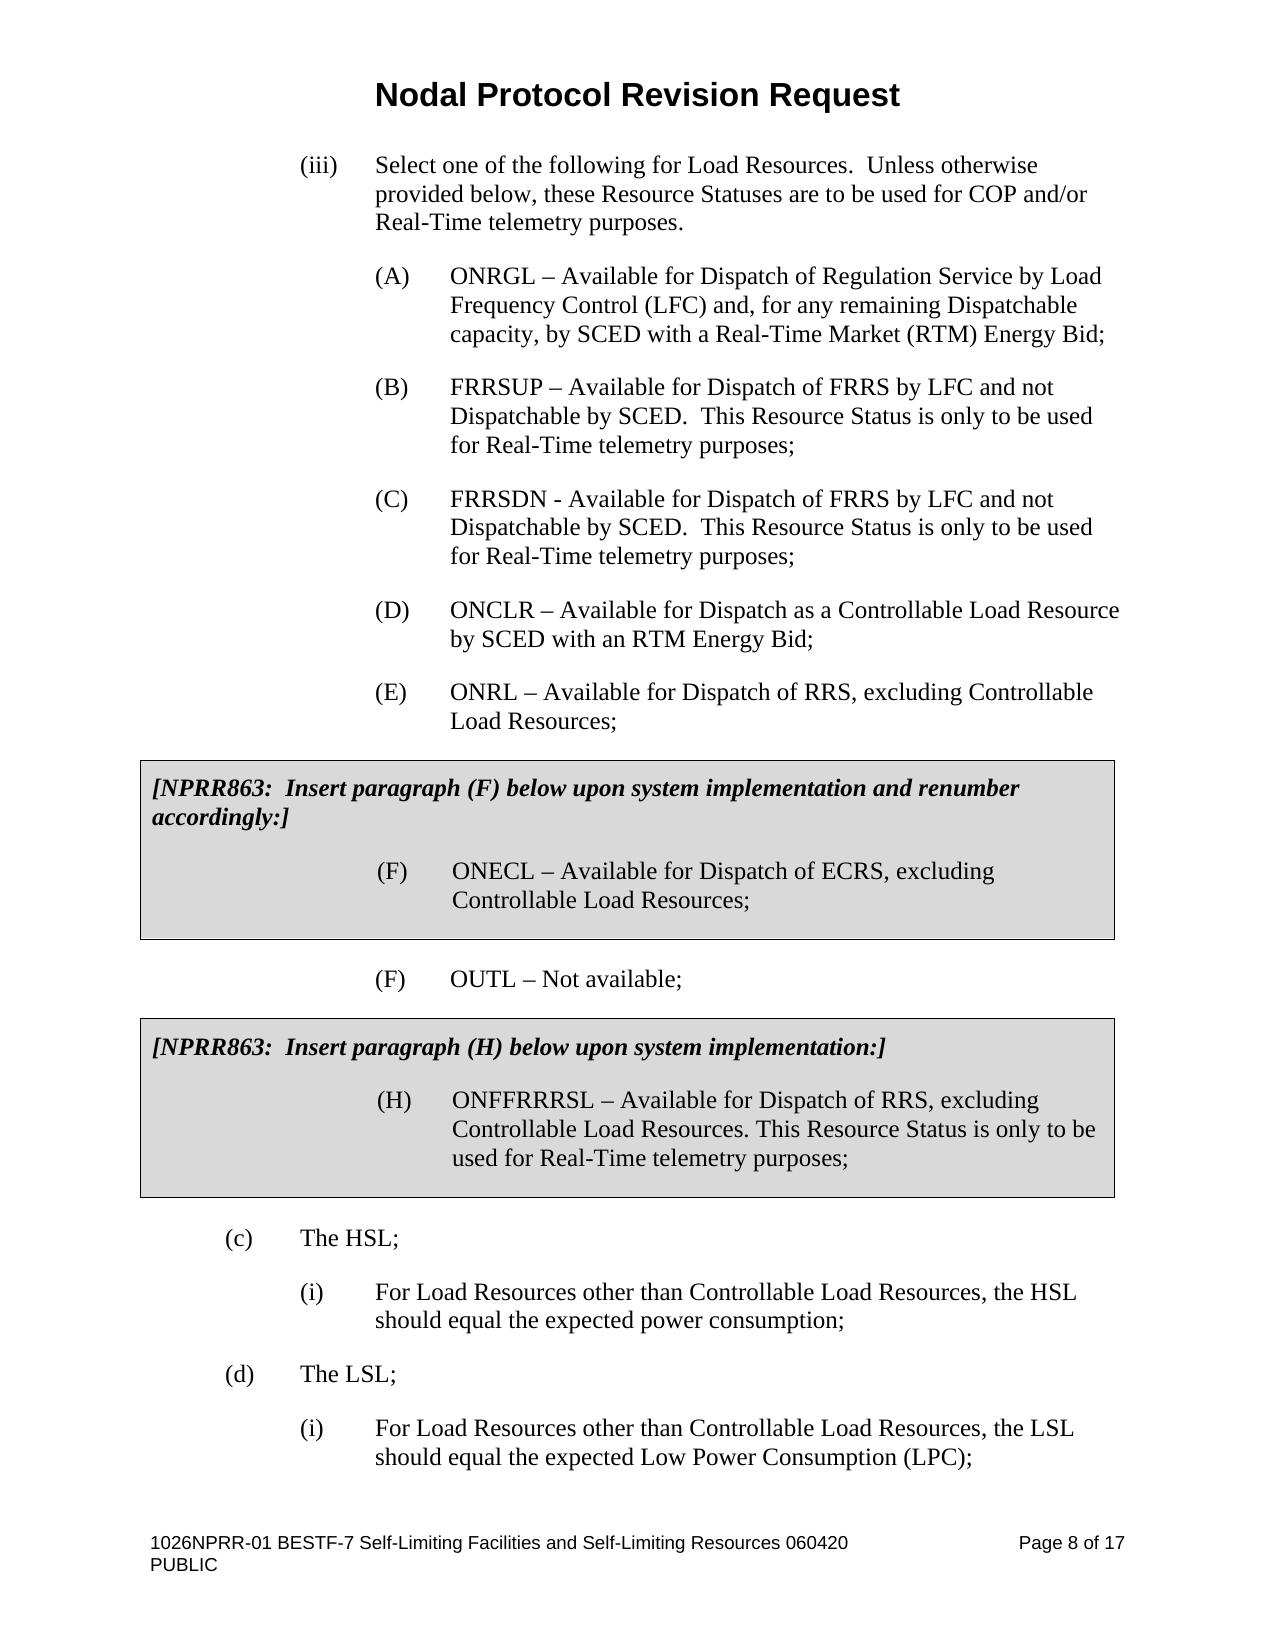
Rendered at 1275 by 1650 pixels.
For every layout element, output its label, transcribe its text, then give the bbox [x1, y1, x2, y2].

table_header [NPRR863: Insert paragraph (F) below upon system implementation and renumber accordingly:] (F) ONECL – Available for Dispatch of ECRS, excluding Controllable Load Resources; [141, 761, 1114, 938]
text (F) OUTL – Not available; [375, 964, 1125, 993]
text (d) The LSL; [225, 1359, 1125, 1388]
text (i) For Load Resources other than Controllable Load Resources, the LSL should equal the expected Low Power Consumption (LPC); [300, 1413, 1125, 1470]
table_header [NPRR863: Insert paragraph (H) below upon system implementation:] (H) ONFFRRRSL – Available for Dispatch of RRS, excluding Controllable Load Resources. This Resource Status is only to be used for Real-Time telemetry purposes; [141, 1019, 1114, 1197]
text (D) ONCLR – Available for Dispatch as a Controllable Load Resource by SCED with an RTM Energy Bid; [375, 595, 1125, 652]
text (iii) Select one of the following for Load Resources. Unless otherwise provided below, these Resource Statuses are to be used for COP and/or Real-Time telemetry purposes. [300, 150, 1125, 236]
text (B) FRRSUP – Available for Dispatch of FRRS by LFC and not Dispatchable by SCED. This Resource Status is only to be used for Real-Time telemetry purposes; [375, 372, 1125, 459]
text (A) ONRGL – Available for Dispatch of Regulation Service by Load Frequency Control (LFC) and, for any remaining Dispatchable capacity, by SCED with a Real-Time Market (RTM) Energy Bid; [375, 261, 1125, 347]
text (c) The HSL; [225, 1223, 1125, 1252]
text (C) FRRSDN - Available for Dispatch of FRRS by LFC and not Dispatchable by SCED. This Resource Status is only to be used for Real-Time telemetry purposes; [375, 484, 1125, 570]
text (E) ONRL – Available for Dispatch of RRS, excluding Controllable Load Resources; [375, 677, 1125, 735]
text (i) For Load Resources other than Controllable Load Resources, the HSL should equal the expected power consumption; [300, 1277, 1125, 1334]
